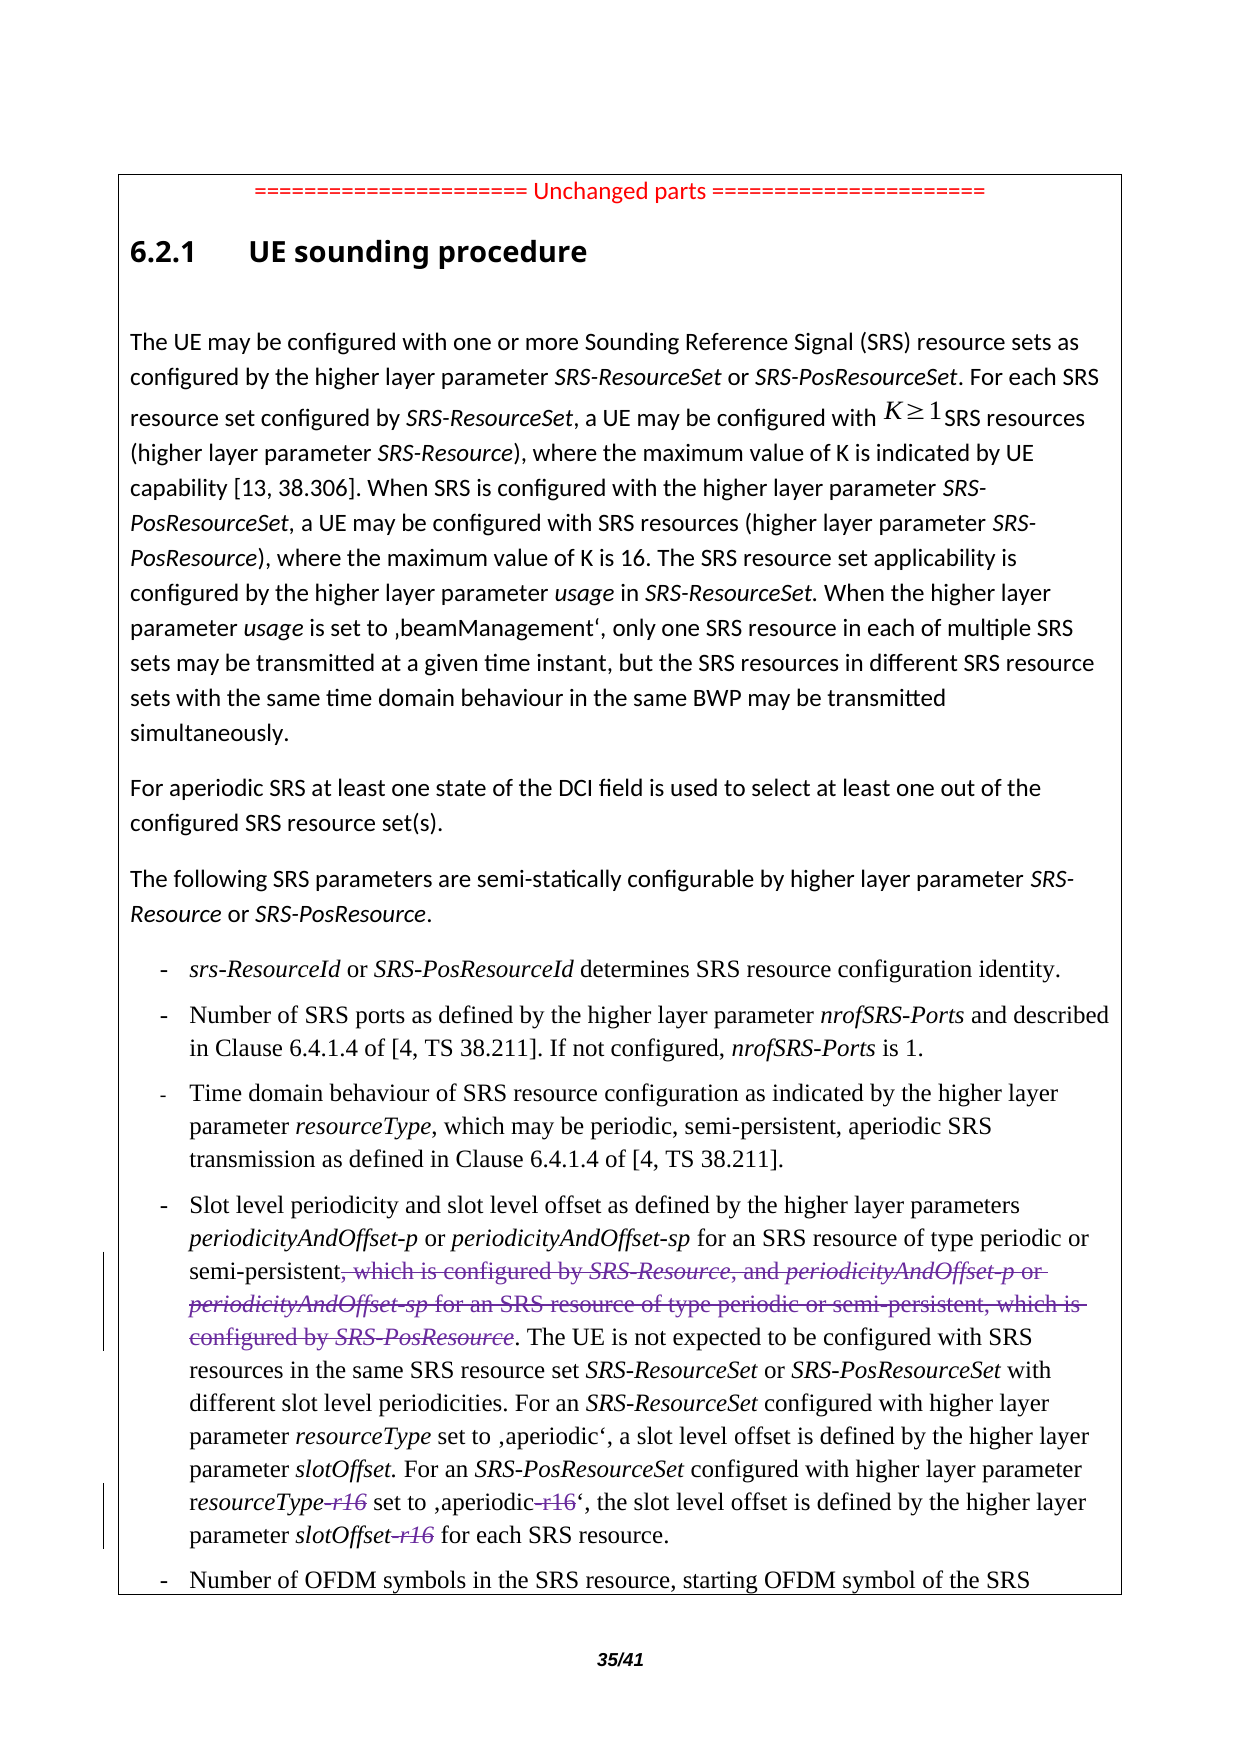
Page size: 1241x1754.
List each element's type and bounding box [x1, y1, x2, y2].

table_header [119, 175, 1121, 1594]
